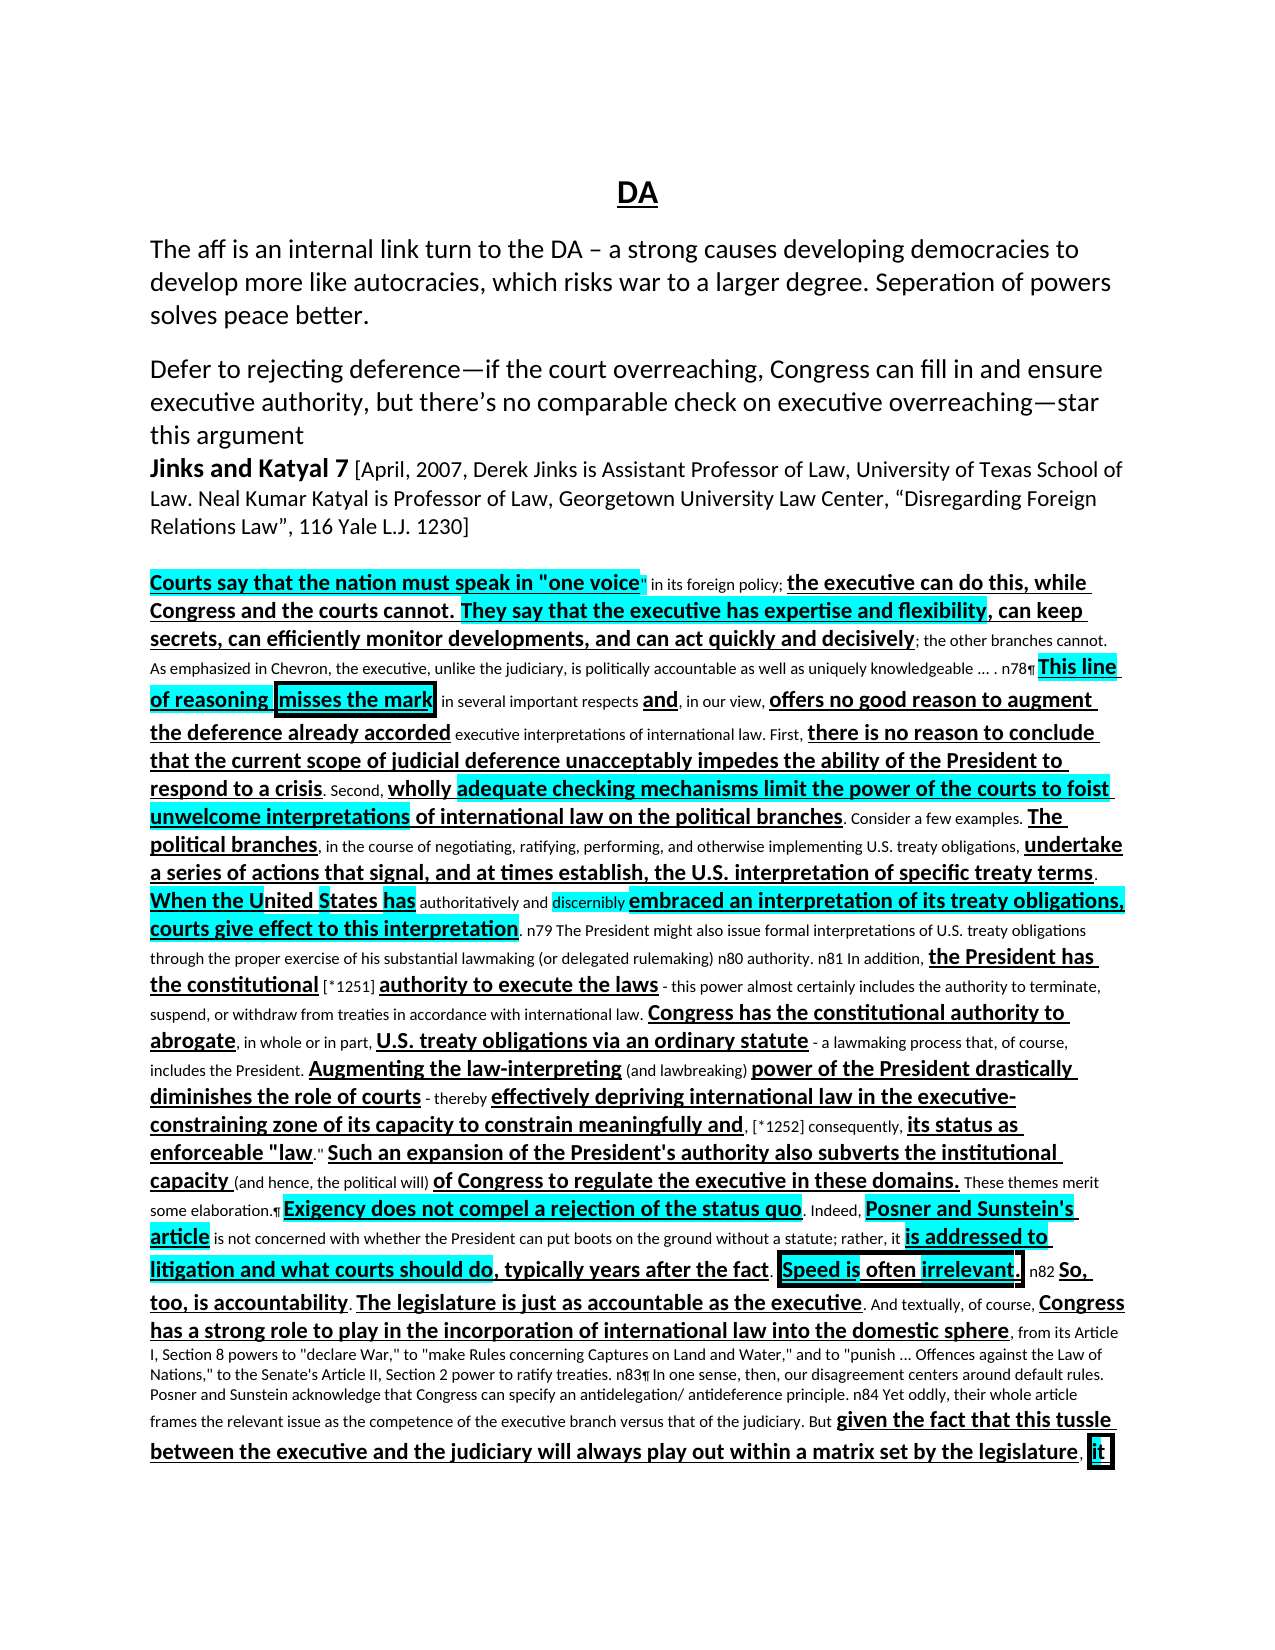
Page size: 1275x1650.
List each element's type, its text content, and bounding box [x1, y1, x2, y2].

subtitle The aff is an internal link turn to the DA – a strong causes developing democracies to develop more like autocracies, which risks war to a larger degree. Seperation of powers solves peace better. [150, 232, 1125, 331]
text Jinks and Katyal 7 [April, 2007, Derek Jinks is Assistant Professor of Law, University of Texas School of Law. Neal Kumar Katyal is Professor of Law, Georgetown University Law Center, “Disregarding Foreign Relations Law”, 116 Yale L.J. 1230] [150, 451, 1125, 540]
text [150, 568, 1125, 1470]
subtitle Defer to rejecting deference—if the court overreaching, Congress can fill in and ensure executive authority, but there’s no comparable check on executive overreaching—star this argument [150, 352, 1125, 451]
subtitle DA [150, 171, 1125, 212]
